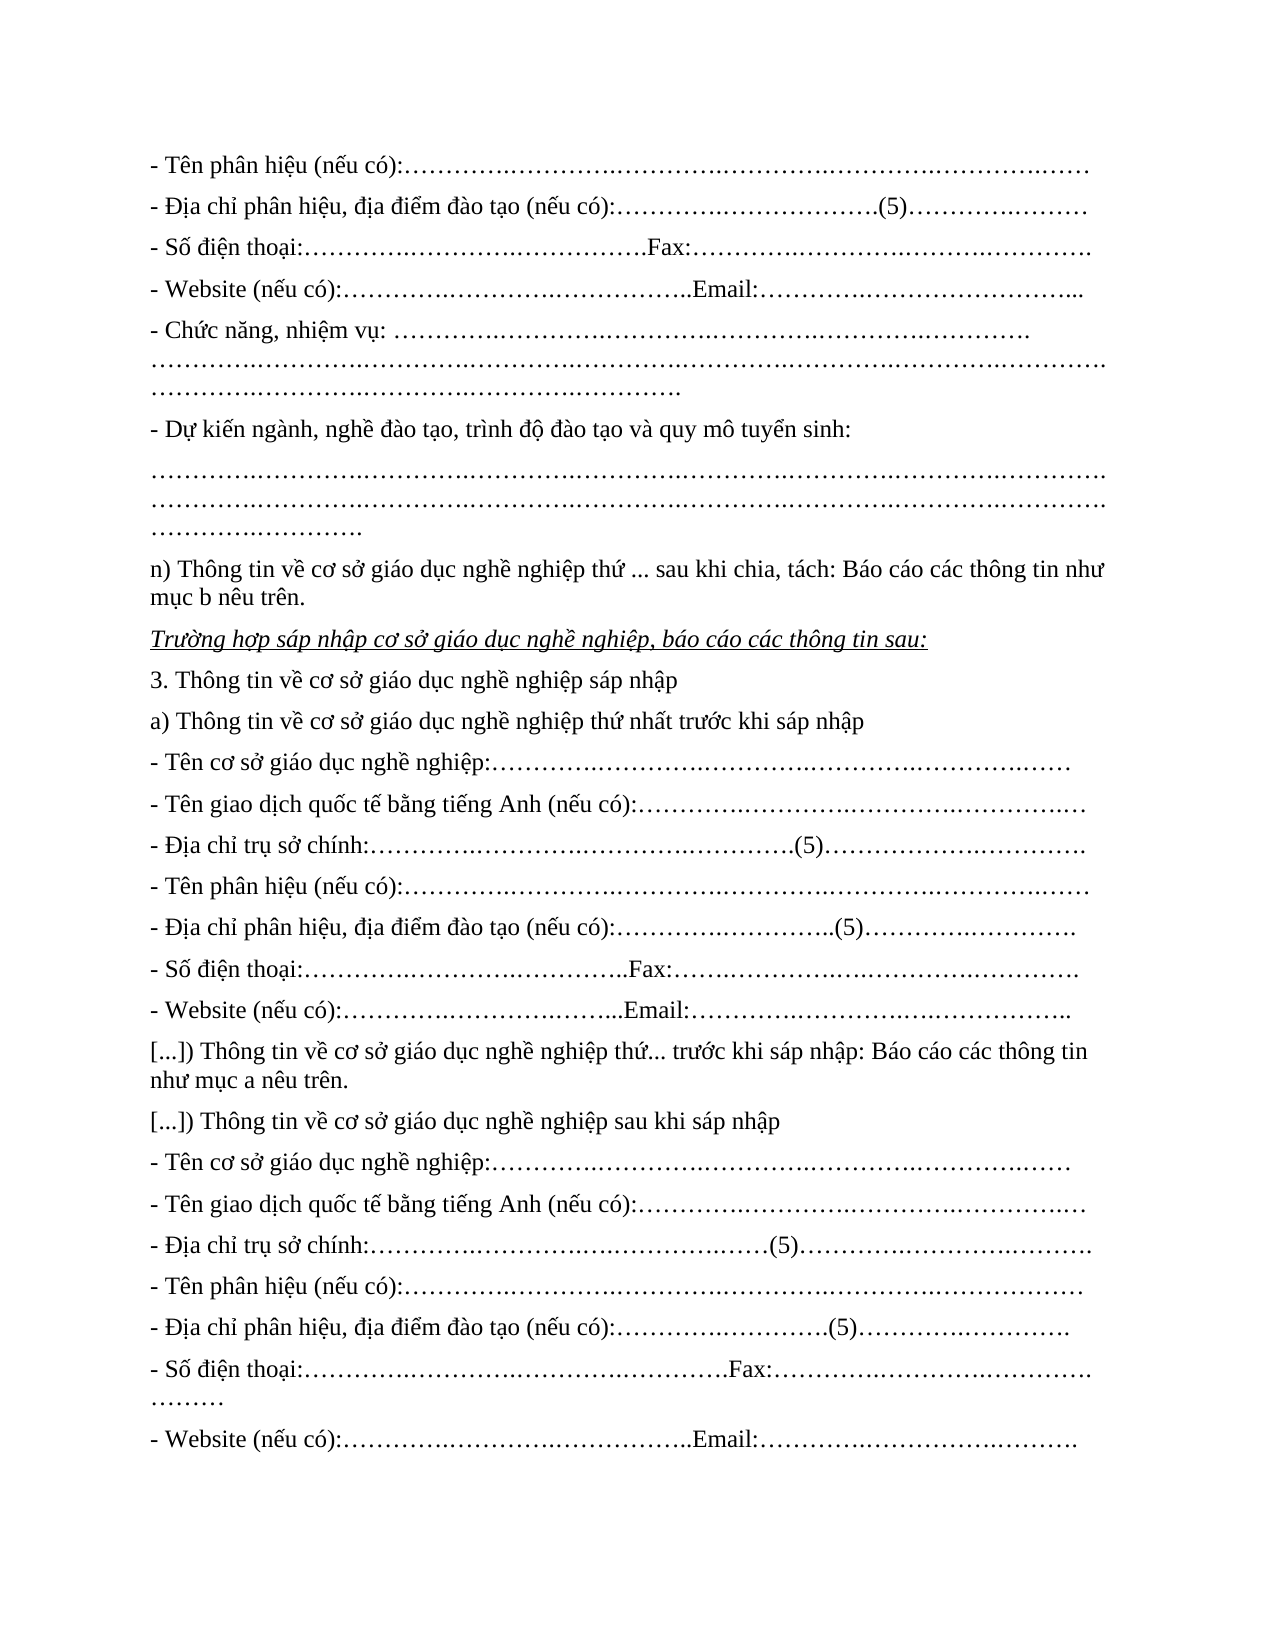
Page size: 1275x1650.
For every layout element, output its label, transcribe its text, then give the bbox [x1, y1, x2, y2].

text - Website (nếu có):………….………….……………..Email:………….…………….………. [150, 1424, 1125, 1452]
text - Số điện thoại:………….………….…………….Fax:………….………….……….…………. [150, 232, 1125, 261]
text ………….………….………….………….………….………….………….………….………….………….………….………….………….………….………….………….………….………….………….…………. [150, 455, 1125, 541]
text - Địa chỉ phân hiệu, địa điểm đào tạo (nếu có):………….……………….(5)………….……… [150, 191, 1125, 220]
text - Tên cơ sở giáo dục nghề nghiệp:………….………….………….………….………….…… [150, 747, 1125, 776]
text - Địa chỉ trụ sở chính:………….………….………….………….(5)……………….…………. [150, 830, 1125, 859]
text a) Thông tin về cơ sở giáo dục nghề nghiệp thứ nhất trước khi sáp nhập [150, 706, 1125, 735]
text - Tên giao dịch quốc tế bằng tiếng Anh (nếu có):………….………….………….………….… [150, 789, 1125, 817]
text Trường hợp sáp nhập cơ sở giáo dục nghề nghiệp, báo cáo các thông tin sau: [150, 624, 1125, 652]
text - Tên phân hiệu (nếu có):………….………….………….………….………….……………… [150, 1271, 1125, 1300]
text - Địa chỉ trụ sở chính:………….………….….………….……(5)………….………….………. [150, 1230, 1125, 1259]
text - Tên giao dịch quốc tế bằng tiếng Anh (nếu có):………….………….………….………….… [150, 1189, 1125, 1217]
text - Tên phân hiệu (nếu có):………….………….………….………….………….………….…… [150, 871, 1125, 900]
text - Website (nếu có):………….………….……...Email:………….………….….…………….. [150, 995, 1125, 1024]
text - Website (nếu có):………….………….……………..Email:………….……………………... [150, 274, 1125, 302]
text [...]) Thông tin về cơ sở giáo dục nghề nghiệp thứ... trước khi sáp nhập: Báo cáo các thông tin như mục a nêu trên. [150, 1036, 1125, 1094]
text - Địa chỉ phân hiệu, địa điểm đào tạo (nếu có):………….…………..(5)………….…………. [150, 912, 1125, 941]
text - Tên cơ sở giáo dục nghề nghiệp:………….………….………….………….………….…… [150, 1147, 1125, 1176]
text - Dự kiến ngành, nghề đào tạo, trình độ đào tạo và quy mô tuyển sinh: [150, 414, 1125, 442]
text [...]) Thông tin về cơ sở giáo dục nghề nghiệp sau khi sáp nhập [150, 1106, 1125, 1135]
text - Tên phân hiệu (nếu có):………….………….………….………….………….………….…… [150, 150, 1125, 179]
text - Chức năng, nhiệm vụ: ………….………….………….………….………….………….………….………….………….………….………….………….………….………….………….………….………….………….………….…………. [150, 315, 1125, 401]
text - Số điện thoại:………….………….………….………….Fax:………….………….………….……… [150, 1354, 1125, 1411]
text - Địa chỉ phân hiệu, địa điểm đào tạo (nếu có):………….………….(5)………….…………. [150, 1312, 1125, 1341]
text 3. Thông tin về cơ sở giáo dục nghề nghiệp sáp nhập [150, 665, 1125, 694]
text n) Thông tin về cơ sở giáo dục nghề nghiệp thứ ... sau khi chia, tách: Báo cáo các thông tin như mục b nêu trên. [150, 554, 1125, 611]
text - Số điện thoại:………….………….…………..Fax:…….………….….………….…………. [150, 954, 1125, 982]
